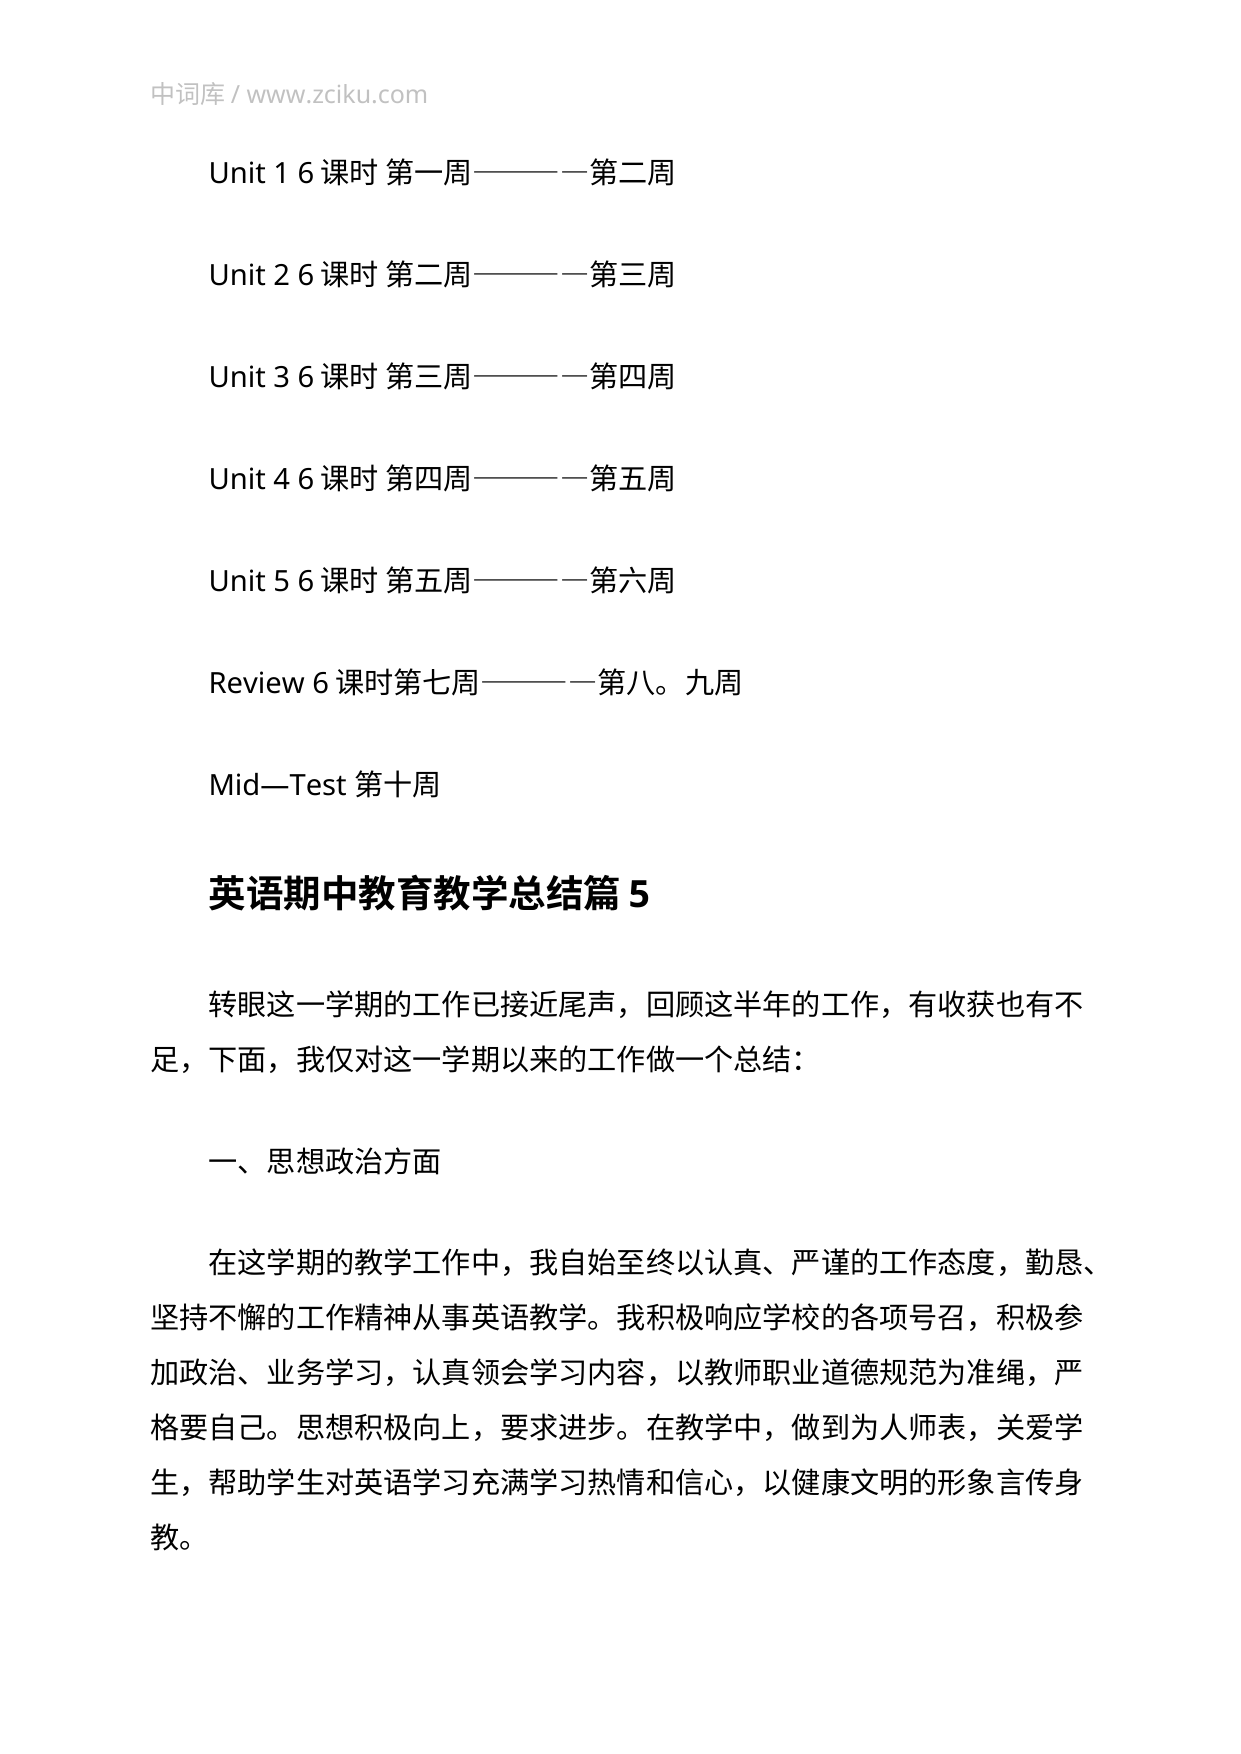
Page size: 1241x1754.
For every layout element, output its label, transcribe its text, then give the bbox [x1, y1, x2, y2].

text Unit 2 6课时 第二周————第三周 [150, 252, 1090, 294]
text Unit 1 6课时 第一周————第二周 [150, 150, 1090, 192]
text 一、思想政治方面 [150, 1138, 1090, 1180]
text Unit 5 6课时 第五周————第六周 [150, 558, 1090, 600]
text Review 6课时第七周————第八。九周 [150, 660, 1090, 702]
text 转眼这一学期的工作已接近尾声，回顾这半年的工作，有收获也有不足，下面，我仅对这一学期以来的工作做一个总结： [150, 981, 1090, 1079]
text Unit 4 6课时 第四周————第五周 [150, 456, 1090, 498]
text Unit 3 6课时 第三周————第四周 [150, 354, 1090, 396]
text Mid—Test 第十周 [150, 762, 1090, 804]
text 英语期中教育教学总结篇5 [150, 864, 1090, 918]
text 在这学期的教学工作中，我自始至终以认真、严谨的工作态度，勤恳、坚持不懈的工作精神从事英语教学。我积极响应学校的各项号召，积极参加政治、业务学习，认真领会学习内容，以教师职业道德规范为准绳，严格要自己。思想积极向上，要求进步。在教学中，做到为人师表，关爱学生，帮助学生对英语学习充满学习热情和信心，以健康文明的形象言传身教。 [150, 1240, 1090, 1557]
